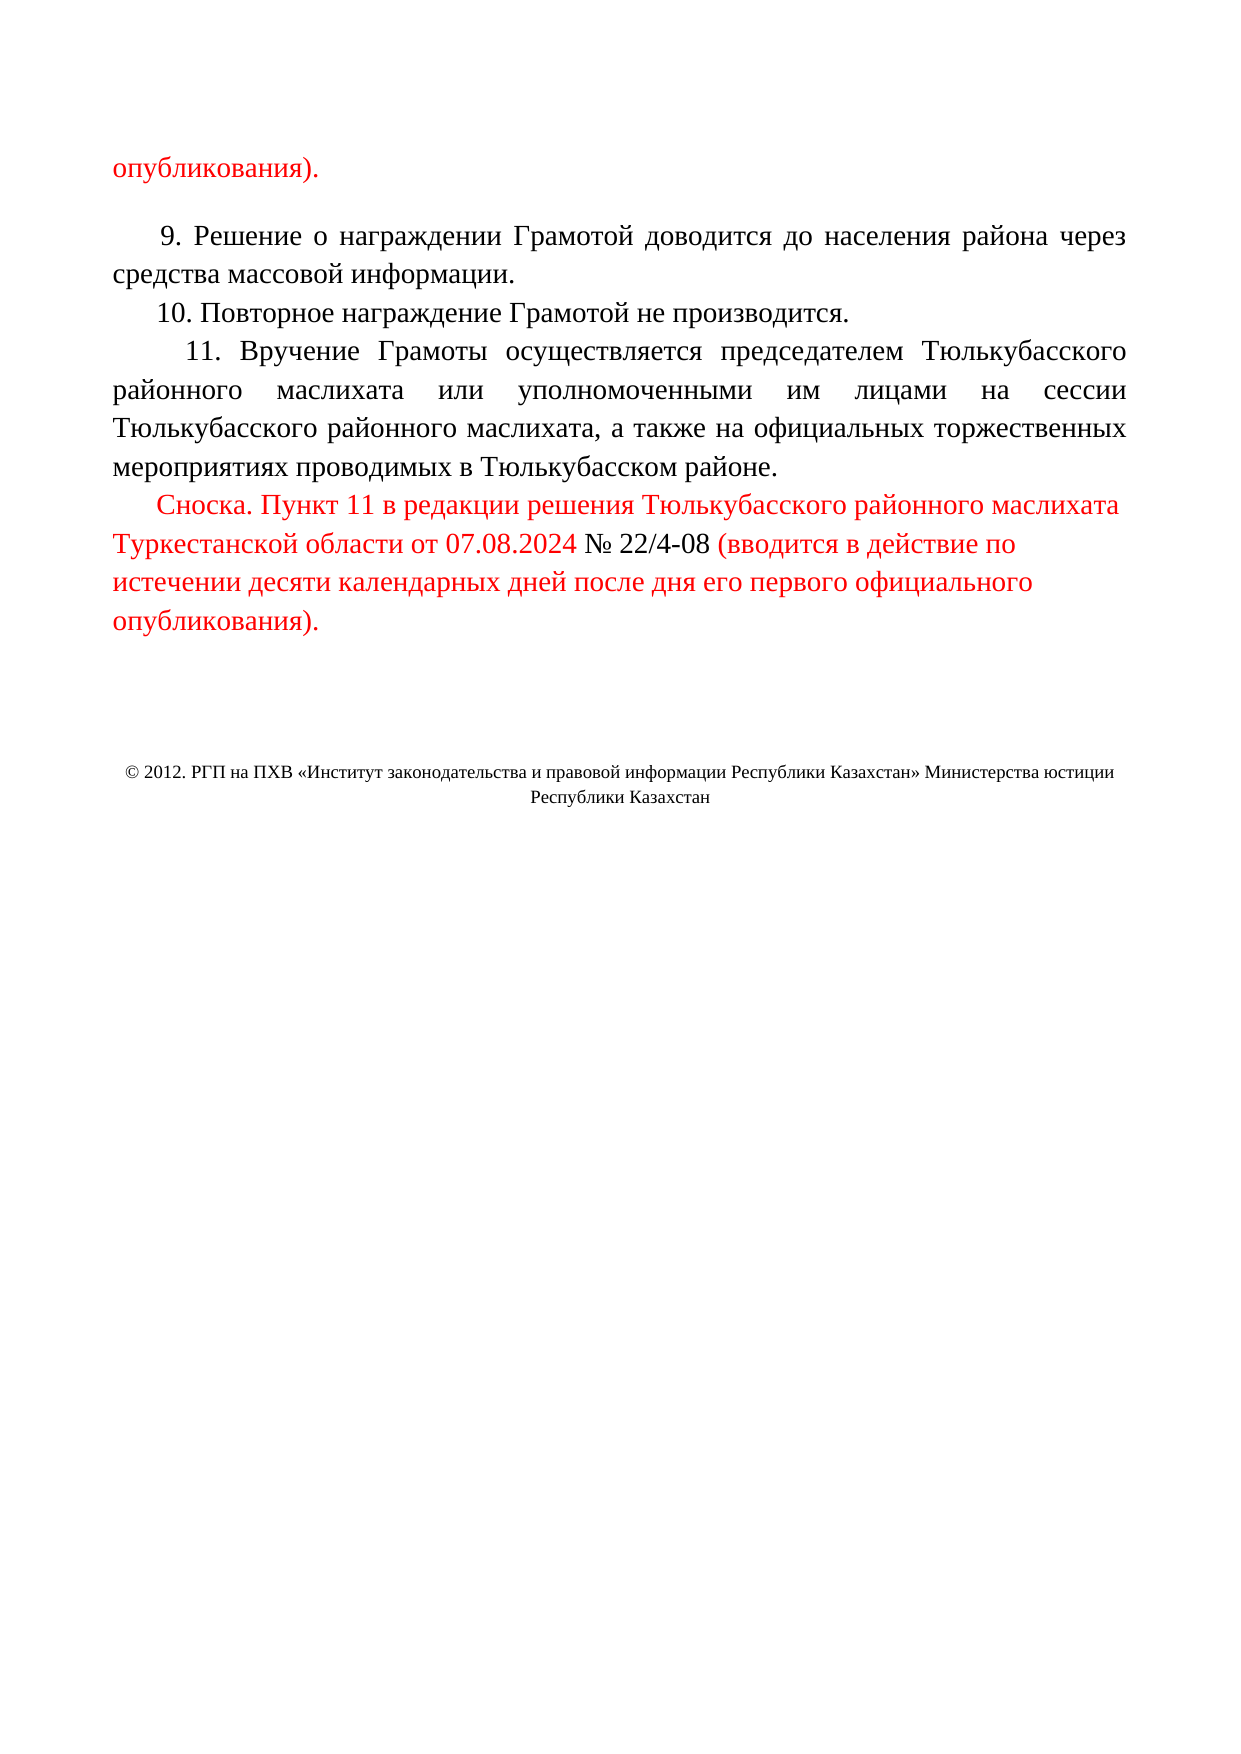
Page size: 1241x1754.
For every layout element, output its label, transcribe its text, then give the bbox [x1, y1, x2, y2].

text 9. Решение о награждении Грамотой доводится до населения района через средства массовой информации. [112, 218, 1128, 290]
text © 2012. РГП на ПХВ «Институт законодательства и правовой информации Республики Казахстан» Министерства юстиции Республики Казахстан [112, 761, 1128, 808]
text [112, 150, 1128, 214]
text Сноска. Пункт 11 в редакции решения Тюлькубасского районного маслихата Туркестанской области от 07.08.2024 № 22/4-08 (вводится в действие по истечении десяти календарных дней после дня его первого официального опубликования). [112, 487, 1128, 667]
text 11. Вручение Грамоты осуществляется председателем Тюлькубасского районного маслихата или уполномоченными им лицами на сессии Тюлькубасского районного маслихата, а также на официальных торжественных мероприятиях проводимых в Тюлькубасском районе. [112, 333, 1128, 482]
text 10. Повторное награждение Грамотой не производится. [112, 295, 1128, 328]
